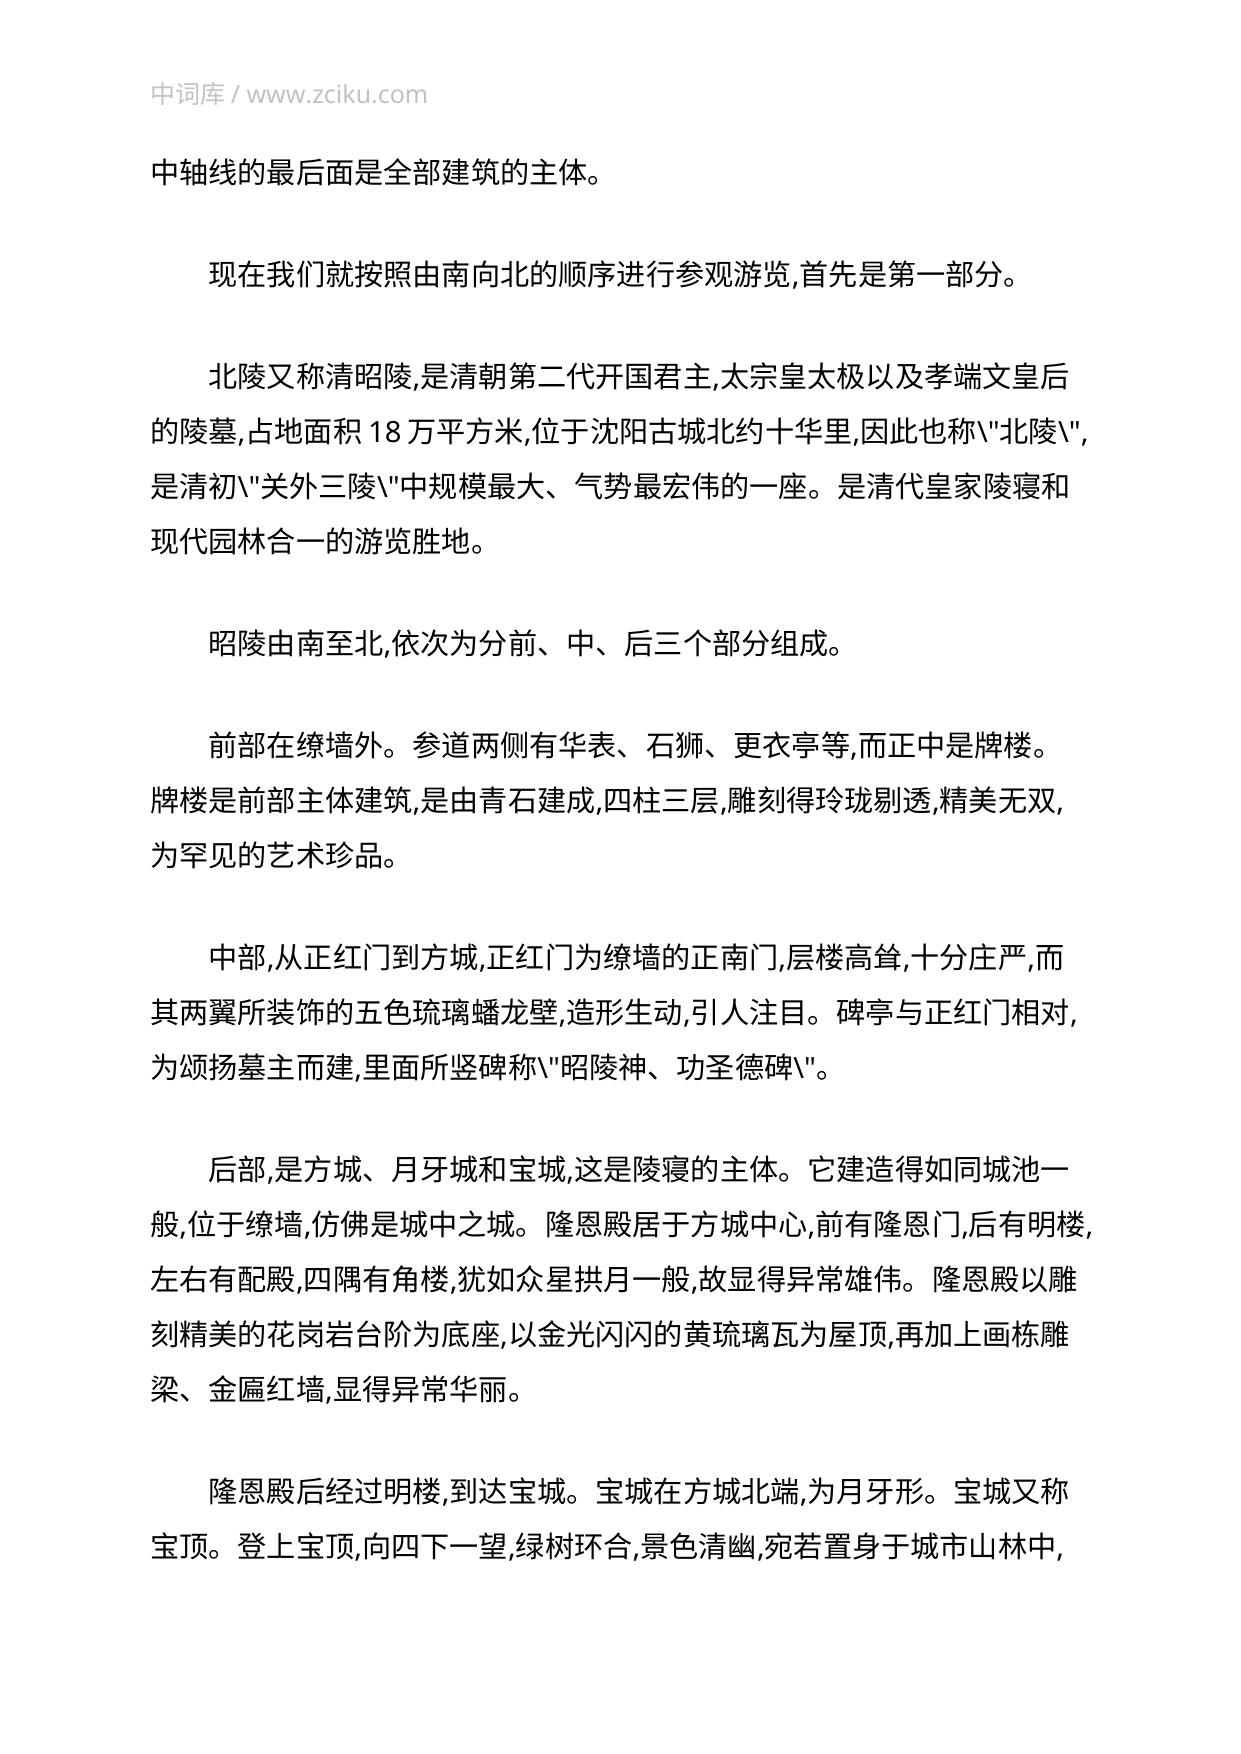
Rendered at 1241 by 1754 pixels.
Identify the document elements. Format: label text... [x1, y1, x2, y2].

text 中部,从正红门到方城,正红门为缭墙的正南门,层楼高耸,十分庄严,而其两翼所装饰的五色琉璃蟠龙壁,造形生动,引人注目。碑亭与正红门相对,为颂扬墓主而建,里面所竖碑称\"昭陵神、功圣德碑\"。 [150, 934, 1090, 1087]
text 后部,是方城、月牙城和宝城,这是陵寝的主体。它建造得如同城池一般,位于缭墙,仿佛是城中之城。隆恩殿居于方城中心,前有隆恩门,后有明楼,左右有配殿,四隅有角楼,犹如众星拱月一般,故显得异常雄伟。隆恩殿以雕刻精美的花岗岩台阶为底座,以金光闪闪的黄琉璃瓦为屋顶,再加上画栋雕梁、金匾红墙,显得异常华丽。 [150, 1146, 1090, 1409]
text 现在我们就按照由南向北的顺序进行参观游览,首先是第一部分。 [150, 252, 1090, 294]
text 北陵又称清昭陵,是清朝第二代开国君主,太宗皇太极以及孝端文皇后的陵墓,占地面积18万平方米,位于沈阳古城北约十华里,因此也称\"北陵\",是清初\"关外三陵\"中规模最大、气势最宏伟的一座。是清代皇家陵寝和现代园林合一的游览胜地。 [150, 354, 1090, 561]
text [150, 1468, 1090, 1566]
text 昭陵由南至北,依次为分前、中、后三个部分组成。 [150, 621, 1090, 663]
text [150, 150, 1090, 192]
text 前部在缭墙外。参道两侧有华表、石狮、更衣亭等,而正中是牌楼。牌楼是前部主体建筑,是由青石建成,四柱三层,雕刻得玲珑剔透,精美无双,为罕见的艺术珍品。 [150, 722, 1090, 875]
